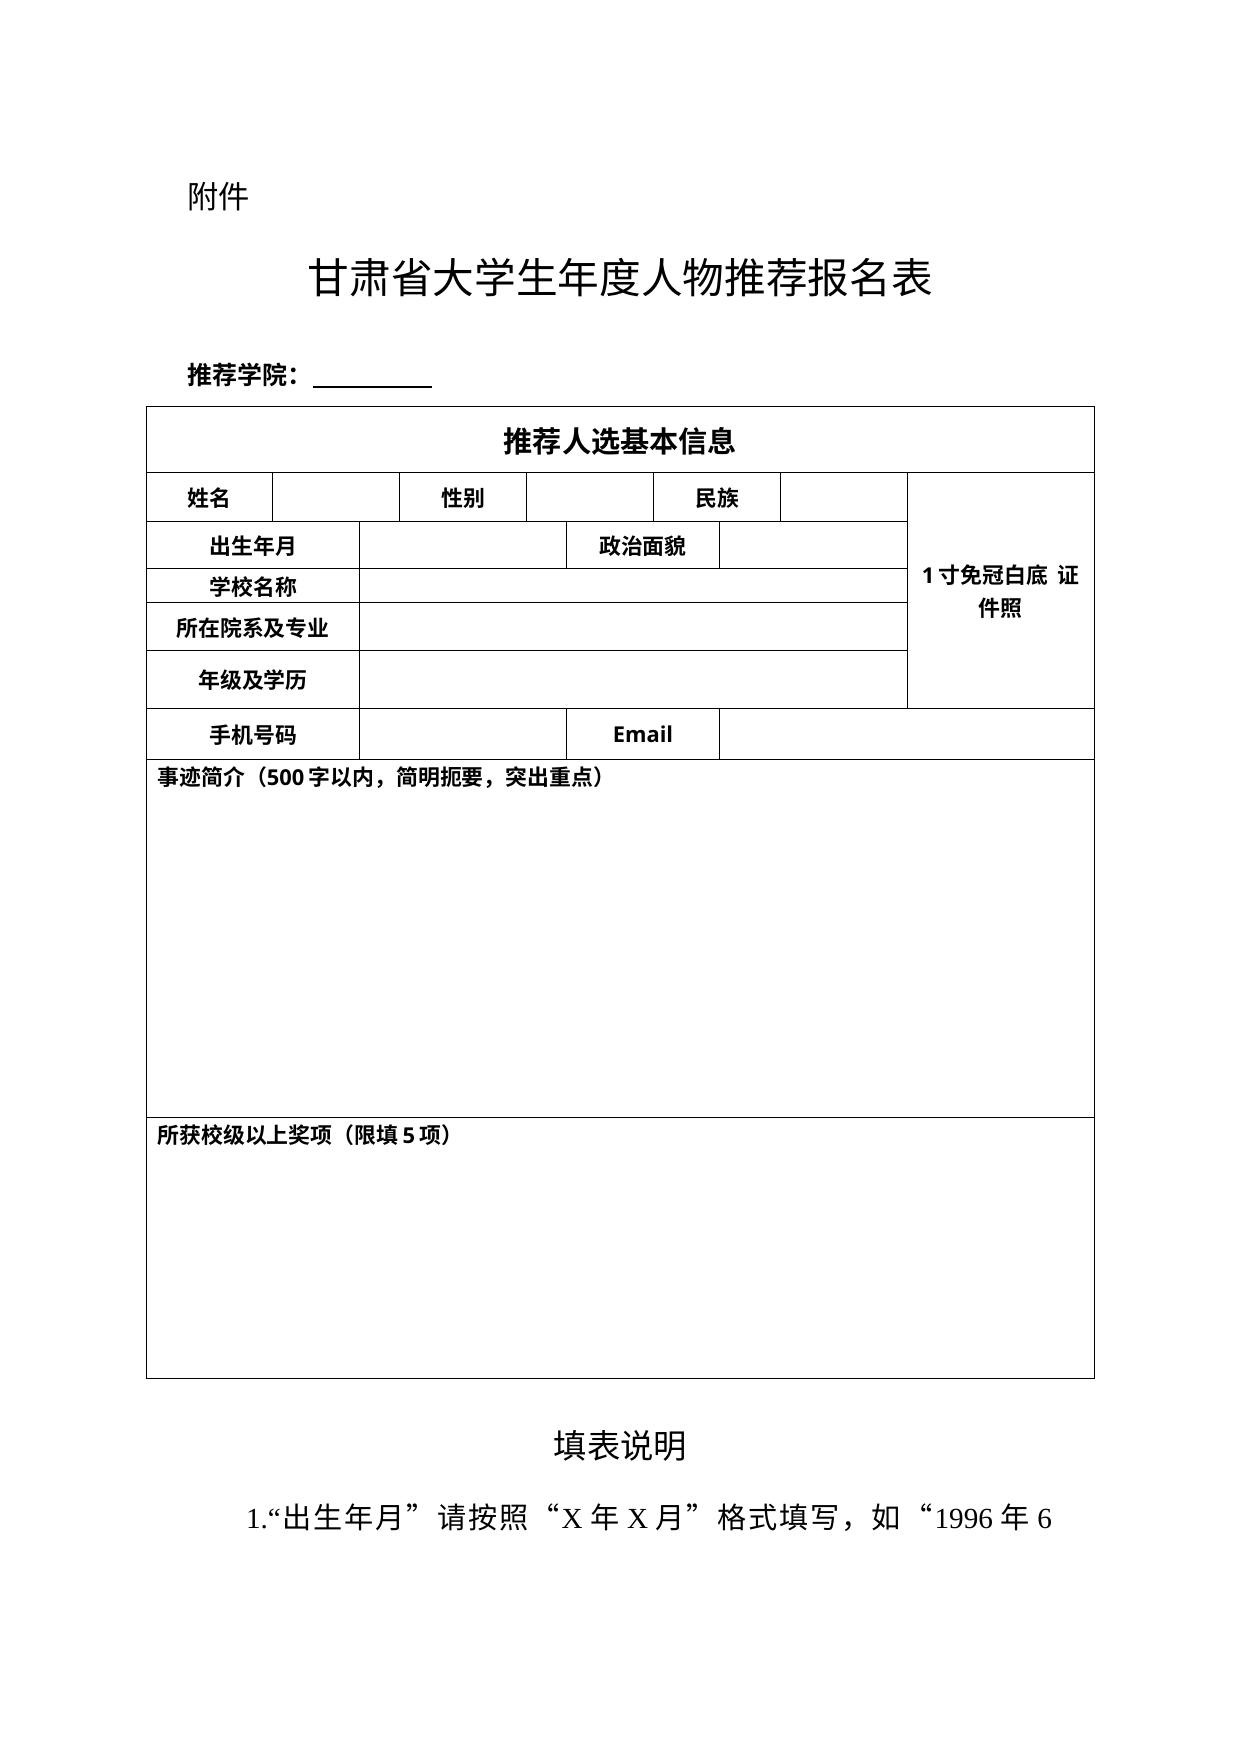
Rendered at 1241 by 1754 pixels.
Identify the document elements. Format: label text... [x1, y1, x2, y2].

table_cell [360, 651, 907, 707]
table_cell 所在院系及专业 [147, 603, 359, 650]
table_cell [360, 522, 566, 568]
table_cell 学校名称 [147, 569, 359, 602]
table_cell 所获校级以上奖项（限填5项） [147, 1118, 1094, 1378]
table_cell 1寸免冠白底 证件照 [908, 473, 1094, 707]
table_cell 年级及学历 [147, 651, 359, 707]
table_cell [781, 473, 907, 521]
text 附件 [187, 162, 1053, 227]
table_cell [360, 569, 907, 602]
text 填表说明 [187, 1412, 1053, 1477]
table_cell 出生年月 [147, 522, 359, 568]
table_cell [360, 603, 907, 650]
table_cell [360, 709, 566, 758]
table_cell Email [567, 709, 719, 758]
table_cell [720, 522, 907, 568]
table_cell 政治面貌 [567, 522, 719, 568]
table_cell 民族 [654, 473, 780, 521]
text 甘肃省大学生年度人物推荐报名表 [187, 243, 1053, 308]
table_cell 姓名 [147, 473, 272, 521]
text 推荐学院： [187, 341, 1053, 406]
table_cell [273, 473, 399, 521]
table_header 推荐人选基本信息 [147, 407, 1094, 472]
table_cell 性别 [400, 473, 526, 521]
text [187, 1484, 1053, 1549]
table_cell [720, 709, 1094, 758]
table_cell 事迹简介（500字以内，简明扼要，突出重点） [147, 760, 1094, 1117]
table_cell 手机号码 [147, 709, 359, 758]
table_cell [527, 473, 653, 521]
